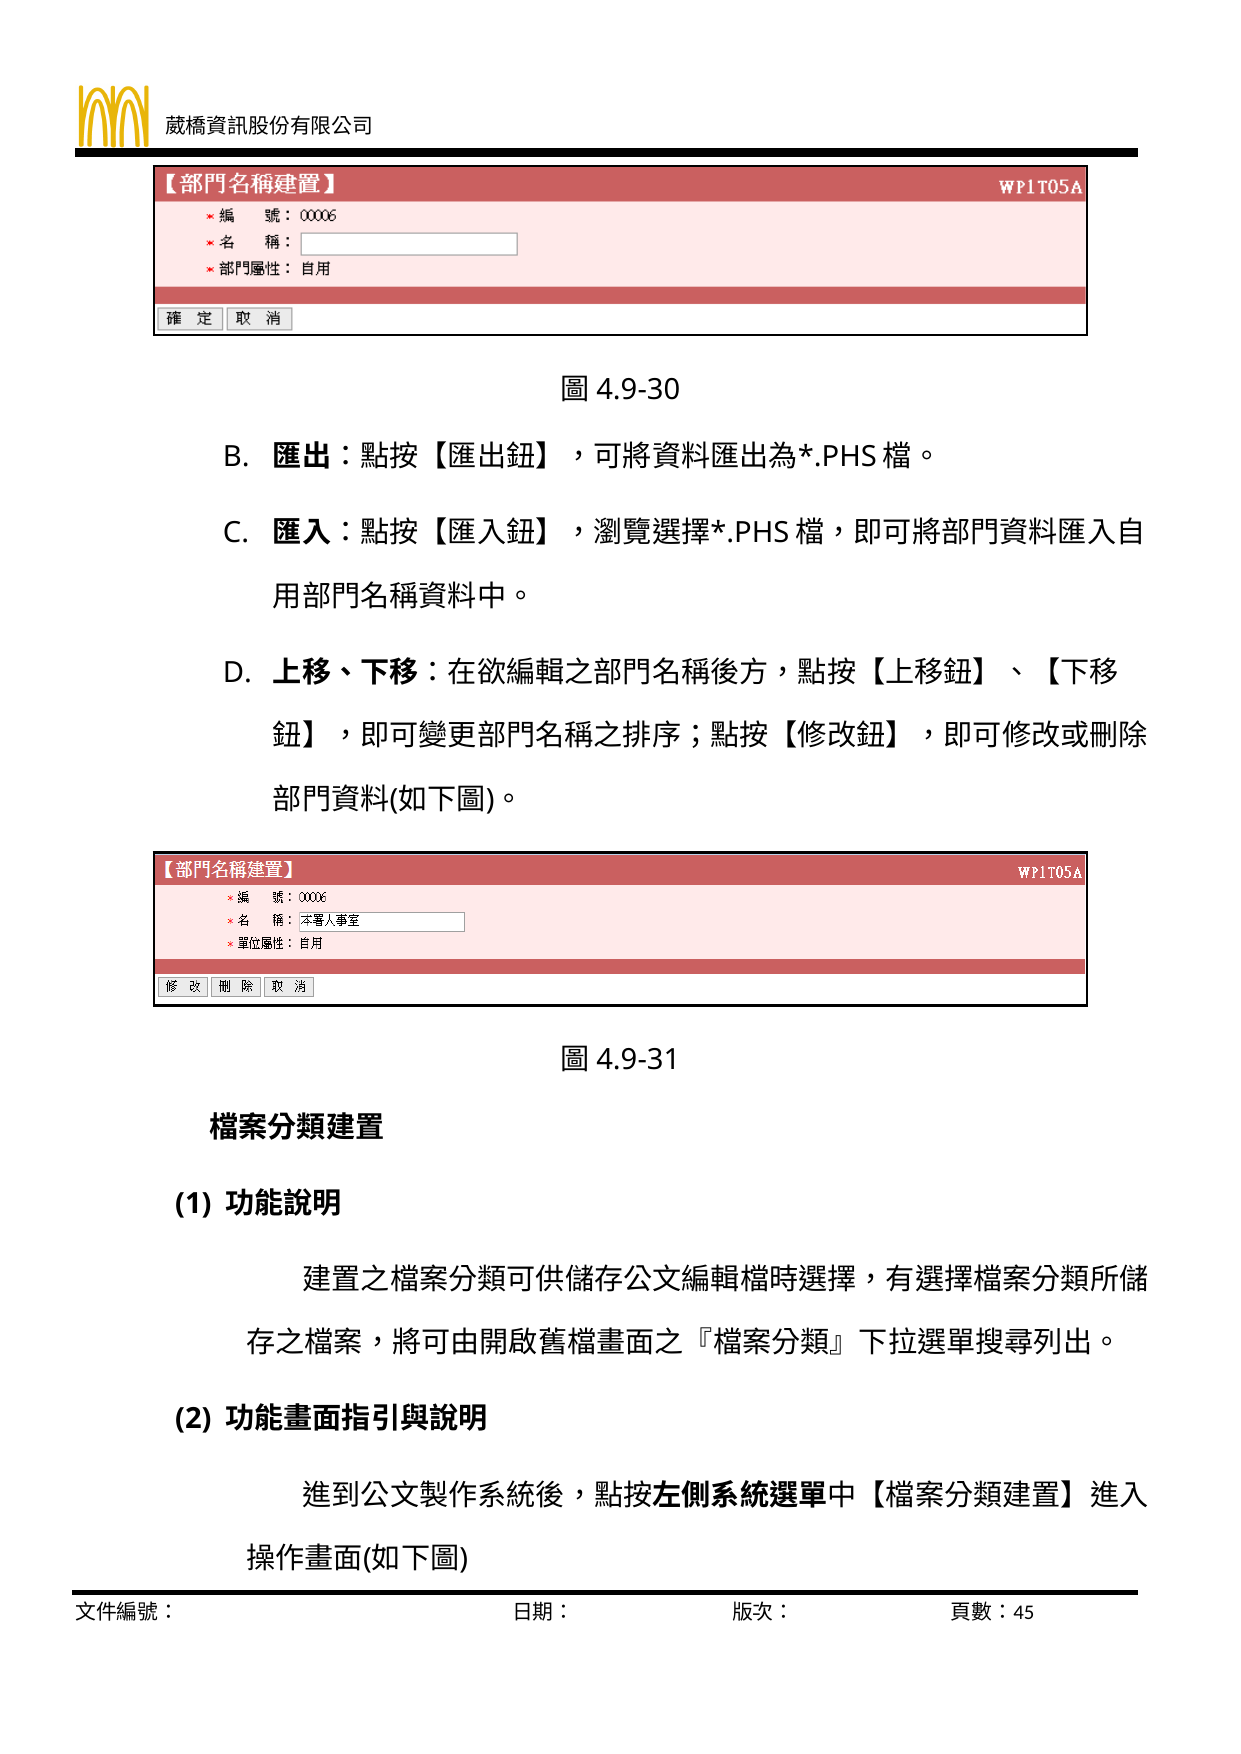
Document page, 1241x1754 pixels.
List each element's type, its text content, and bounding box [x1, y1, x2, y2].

subtitle 檔案分類建置 [209, 1104, 1165, 1146]
text 建置之檔案分類可供儲存公文編輯檔時選擇，有選擇檔案分類所儲存之檔案，將可由開啟舊檔畫面之『檔案分類』下拉選單搜尋列出。 [246, 1256, 1165, 1361]
subtitle 上移、下移：在欲編輯之部門名稱後方，點按【上移鈕】、【下移鈕】，即可變更部門名稱之排序；點按【修改鈕】，即可修改或刪除部門資料(如下圖)。 [223, 648, 1165, 818]
picture [75, 83, 150, 148]
text 進到公文製作系統後，點按左側系統選單中【檔案分類建置】進入操作畫面(如下圖) [246, 1471, 1165, 1577]
subtitle 功能畫面指引與說明 [175, 1395, 1165, 1437]
picture [155, 854, 1086, 1004]
subtitle 匯入：點按【匯入鈕】，瀏覽選擇*.PHS檔，即可將部門資料匯入自用部門名稱資料中。 [223, 509, 1165, 615]
subtitle 功能說明 [175, 1179, 1165, 1222]
subtitle 匯出：點按【匯出鈕】，可將資料匯出為*.PHS檔。 [223, 433, 1165, 475]
picture [155, 167, 1086, 334]
